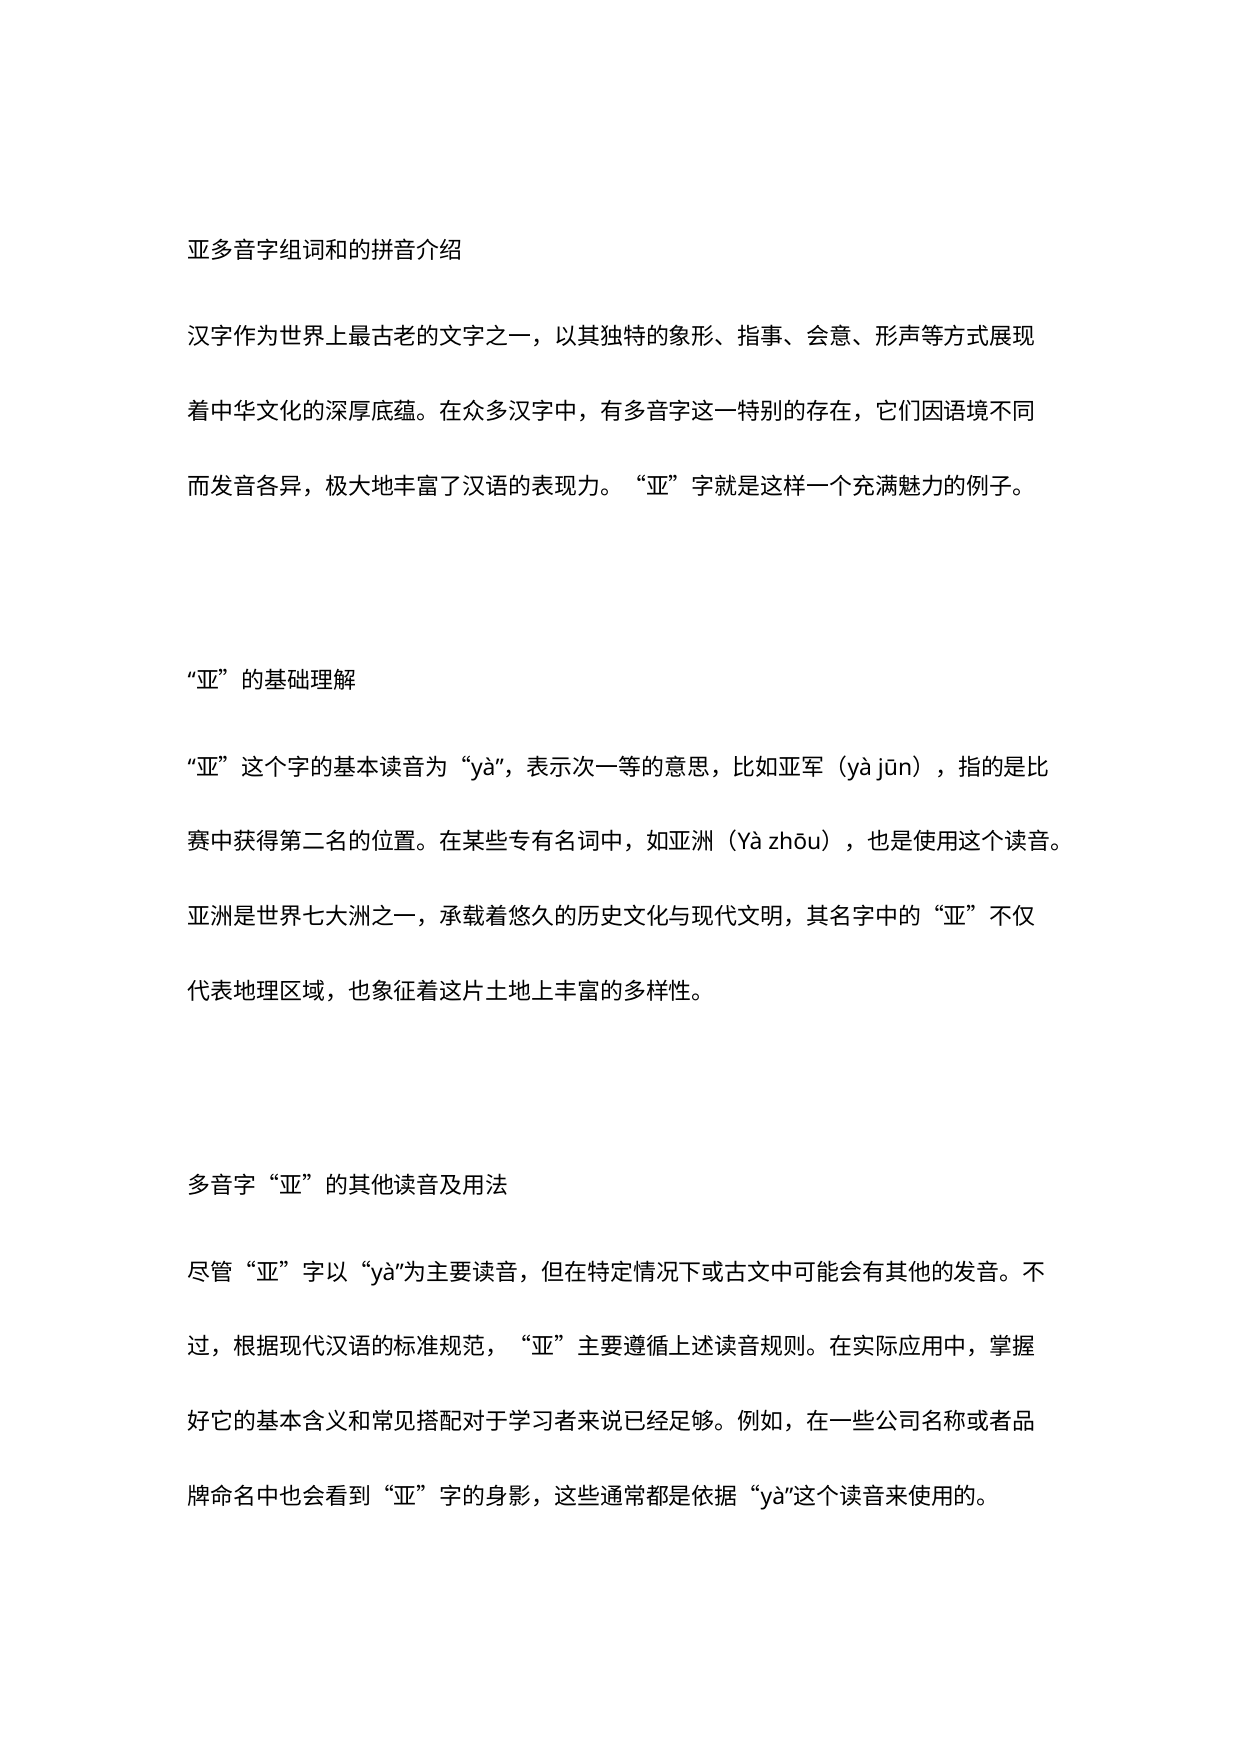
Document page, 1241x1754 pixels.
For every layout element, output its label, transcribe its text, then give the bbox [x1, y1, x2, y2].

text 尽管“亚”字以“yà”为主要读音，但在特定情况下或古文中可能会有其他的发音。不过，根据现代汉语的标准规范，“亚”主要遵循上述读音规则。在实际应用中，掌握好它的基本含义和常见搭配对于学习者来说已经足够。例如，在一些公司名称或者品牌命名中也会看到“亚”字的身影，这些通常都是依据“yà”这个读音来使用的。 [187, 1238, 1053, 1527]
text “亚”的基础理解 [187, 646, 1053, 711]
text “亚”这个字的基本读音为“yà”，表示次一等的意思，比如亚军（yà jūn），指的是比赛中获得第二名的位置。在某些专有名词中，如亚洲（Yà zhōu），也是使用这个读音。亚洲是世界七大洲之一，承载着悠久的历史文化与现代文明，其名字中的“亚”不仅代表地理区域，也象征着这片土地上丰富的多样性。 [187, 733, 1053, 1022]
text 汉字作为世界上最古老的文字之一，以其独特的象形、指事、会意、形声等方式展现着中华文化的深厚底蕴。在众多汉字中，有多音字这一特别的存在，它们因语境不同而发音各异，极大地丰富了汉语的表现力。“亚”字就是这样一个充满魅力的例子。 [187, 302, 1053, 517]
text 亚多音字组词和的拼音介绍 [187, 216, 1053, 281]
text 多音字“亚”的其他读音及用法 [187, 1151, 1053, 1216]
